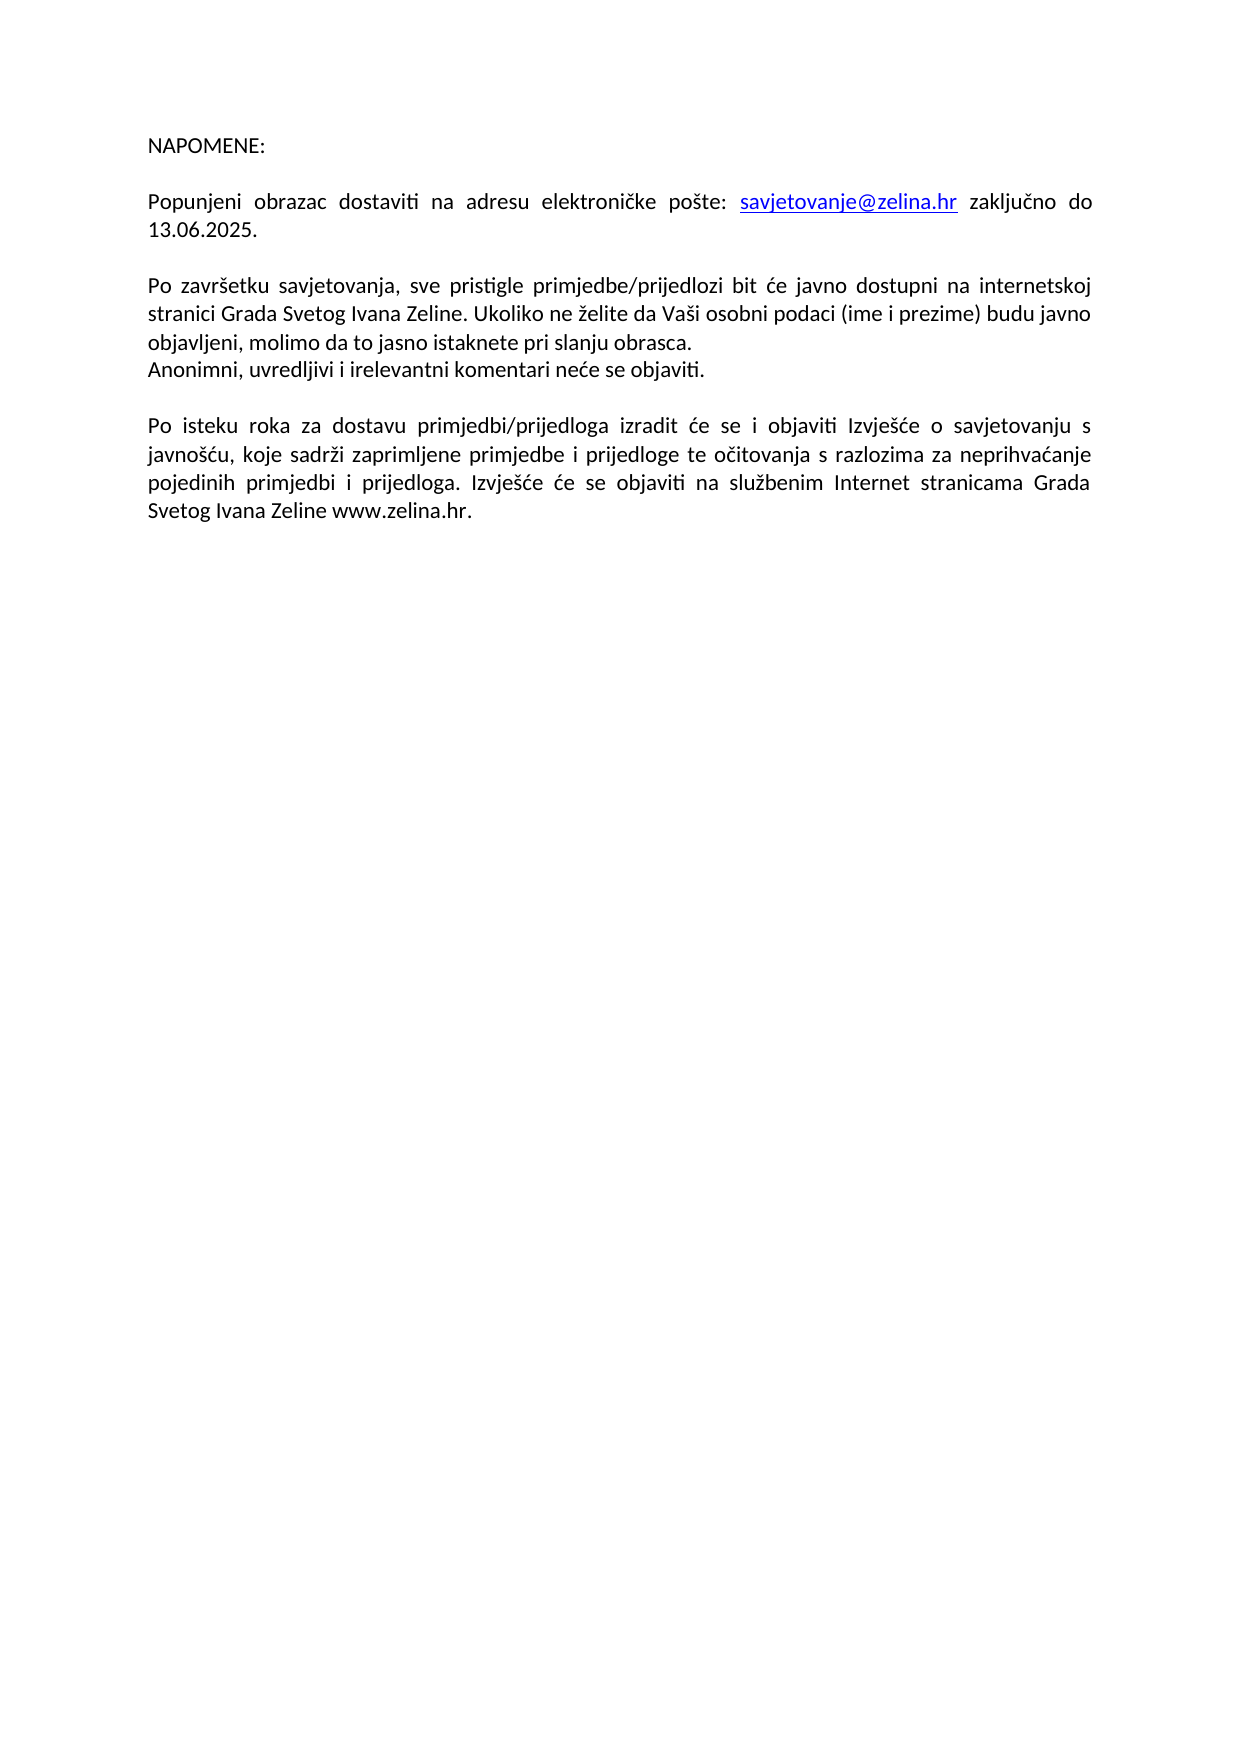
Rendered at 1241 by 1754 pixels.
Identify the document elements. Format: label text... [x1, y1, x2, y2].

text Anonimni, uvredljivi i irelevantni komentari neće se objaviti. [148, 356, 1093, 384]
text NAPOMENE: [148, 131, 1093, 159]
text Po završetku savjetovanja, sve pristigle primjedbe/prijedlozi bit će javno dostupni na internetskoj stranici Grada Svetog Ivana Zeline. Ukoliko ne želite da Vaši osobni podaci (ime i prezime) budu javno objavljeni, molimo da to jasno istaknete pri slanju obrasca. [148, 272, 1093, 356]
text Po isteku roka za dostavu primjedbi/prijedloga izradit će se i objaviti Izvješće o savjetovanju s javnošću, koje sadrži zaprimljene primjedbe i prijedloge te očitovanja s razlozima za neprihvaćanje pojedinih primjedbi i prijedloga. Izvješće će se objaviti na službenim Internet stranicama Grada Svetog Ivana Zeline www.zelina.hr. [148, 412, 1093, 524]
text Popunjeni obrazac dostaviti na adresu elektroničke pošte: savjetovanje@zelina.hr zaključno do 13.06.2025. [148, 187, 1093, 243]
